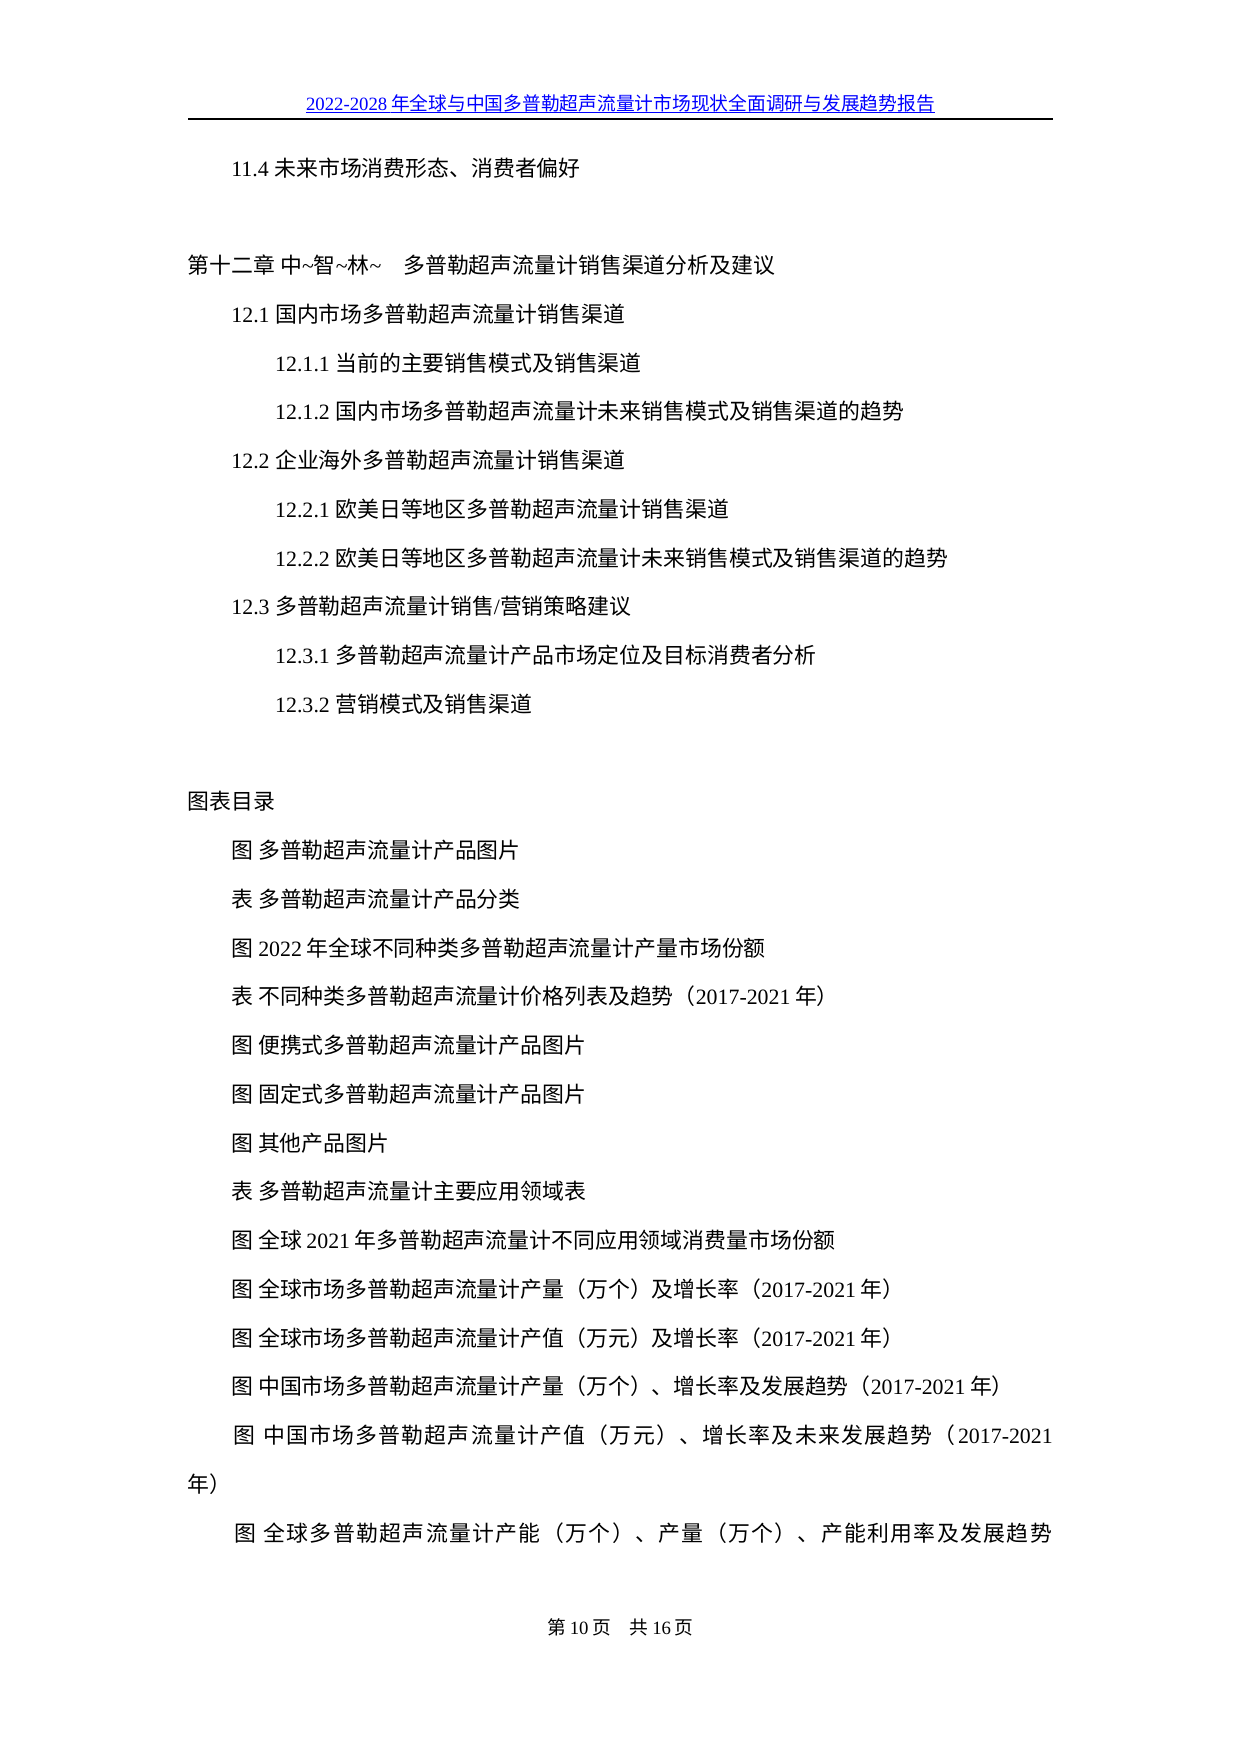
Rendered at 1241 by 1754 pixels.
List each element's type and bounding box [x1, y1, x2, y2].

text [187, 150, 1053, 1548]
